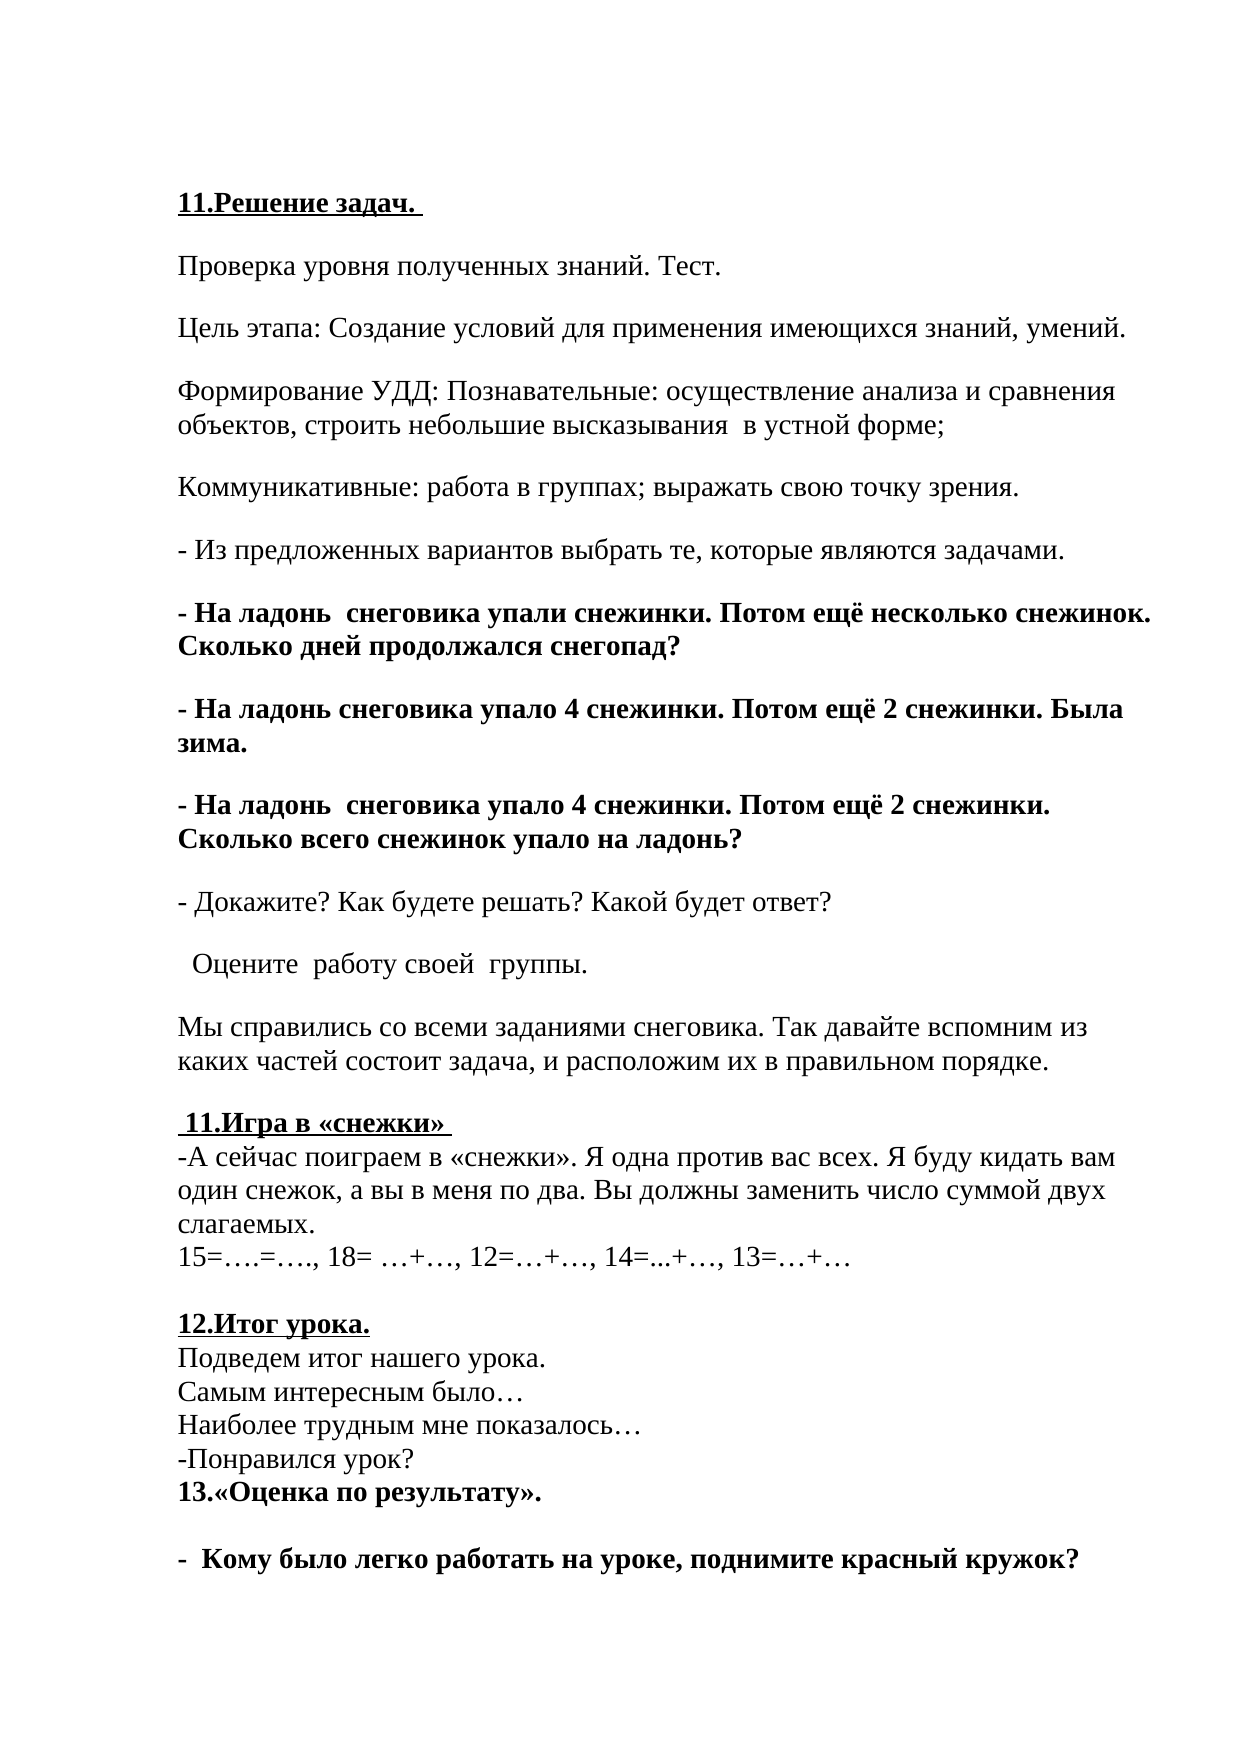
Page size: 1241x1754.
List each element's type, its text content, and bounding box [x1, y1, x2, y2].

text - Из предложенных вариантов выбрать те, которые являются задачами. [177, 532, 1152, 566]
text -Понравился урок? [177, 1441, 1152, 1474]
text Мы справились со всеми заданиями снеговика. Так давайте вспомним из каких частей состоит задача, и расположим их в правильном порядке. [177, 1009, 1152, 1076]
text 11.Игра в «снежки» [177, 1105, 1152, 1139]
text - На ладонь снеговика упало 4 снежинки. Потом ещё 2 снежинки. Сколько всего снежинок упало на ладонь? [177, 787, 1152, 854]
text 13.«Оценка по результату». [177, 1474, 1152, 1508]
text Проверка уровня полученных знаний. Тест. [177, 248, 1152, 281]
text 11.Решение задач. [177, 185, 1152, 219]
text - На ладонь снеговика упали снежинки. Потом ещё несколько снежинок. Сколько дней продолжался снегопад? [177, 595, 1152, 662]
text 12.Итог урока. [177, 1307, 1152, 1340]
text Оцените работу своей группы. [177, 946, 1152, 980]
text -А сейчас поиграем в «снежки». Я одна против вас всех. Я буду кидать вам один снежок, а вы в меня по два. Вы должны заменить число суммой двух слагаемых. [177, 1139, 1152, 1239]
text - Кому было легко работать на уроке, поднимите красный кружок? [177, 1541, 1152, 1575]
text Коммуникативные: работа в группах; выражать свою точку зрения. [177, 469, 1152, 503]
text Подведем итог нашего урока. [177, 1340, 1152, 1374]
text Наиболее трудным мне показалось… [177, 1407, 1152, 1441]
text Самым интересным было… [177, 1374, 1152, 1407]
text Цель этапа: Создание условий для применения имеющихся знаний, умений. [177, 311, 1152, 344]
text - Докажите? Как будете решать? Какой будет ответ? [177, 884, 1152, 917]
text - На ладонь снеговика упало 4 снежинки. Потом ещё 2 снежинки. Была зима. [177, 691, 1152, 758]
text 15=….=…., 18= …+…, 12=…+…, 14=...+…, 13=…+… [177, 1239, 1152, 1273]
text Формирование УДД: Познавательные: осуществление анализа и сравнения объектов, строить небольшие высказывания в устной форме; [177, 373, 1152, 440]
